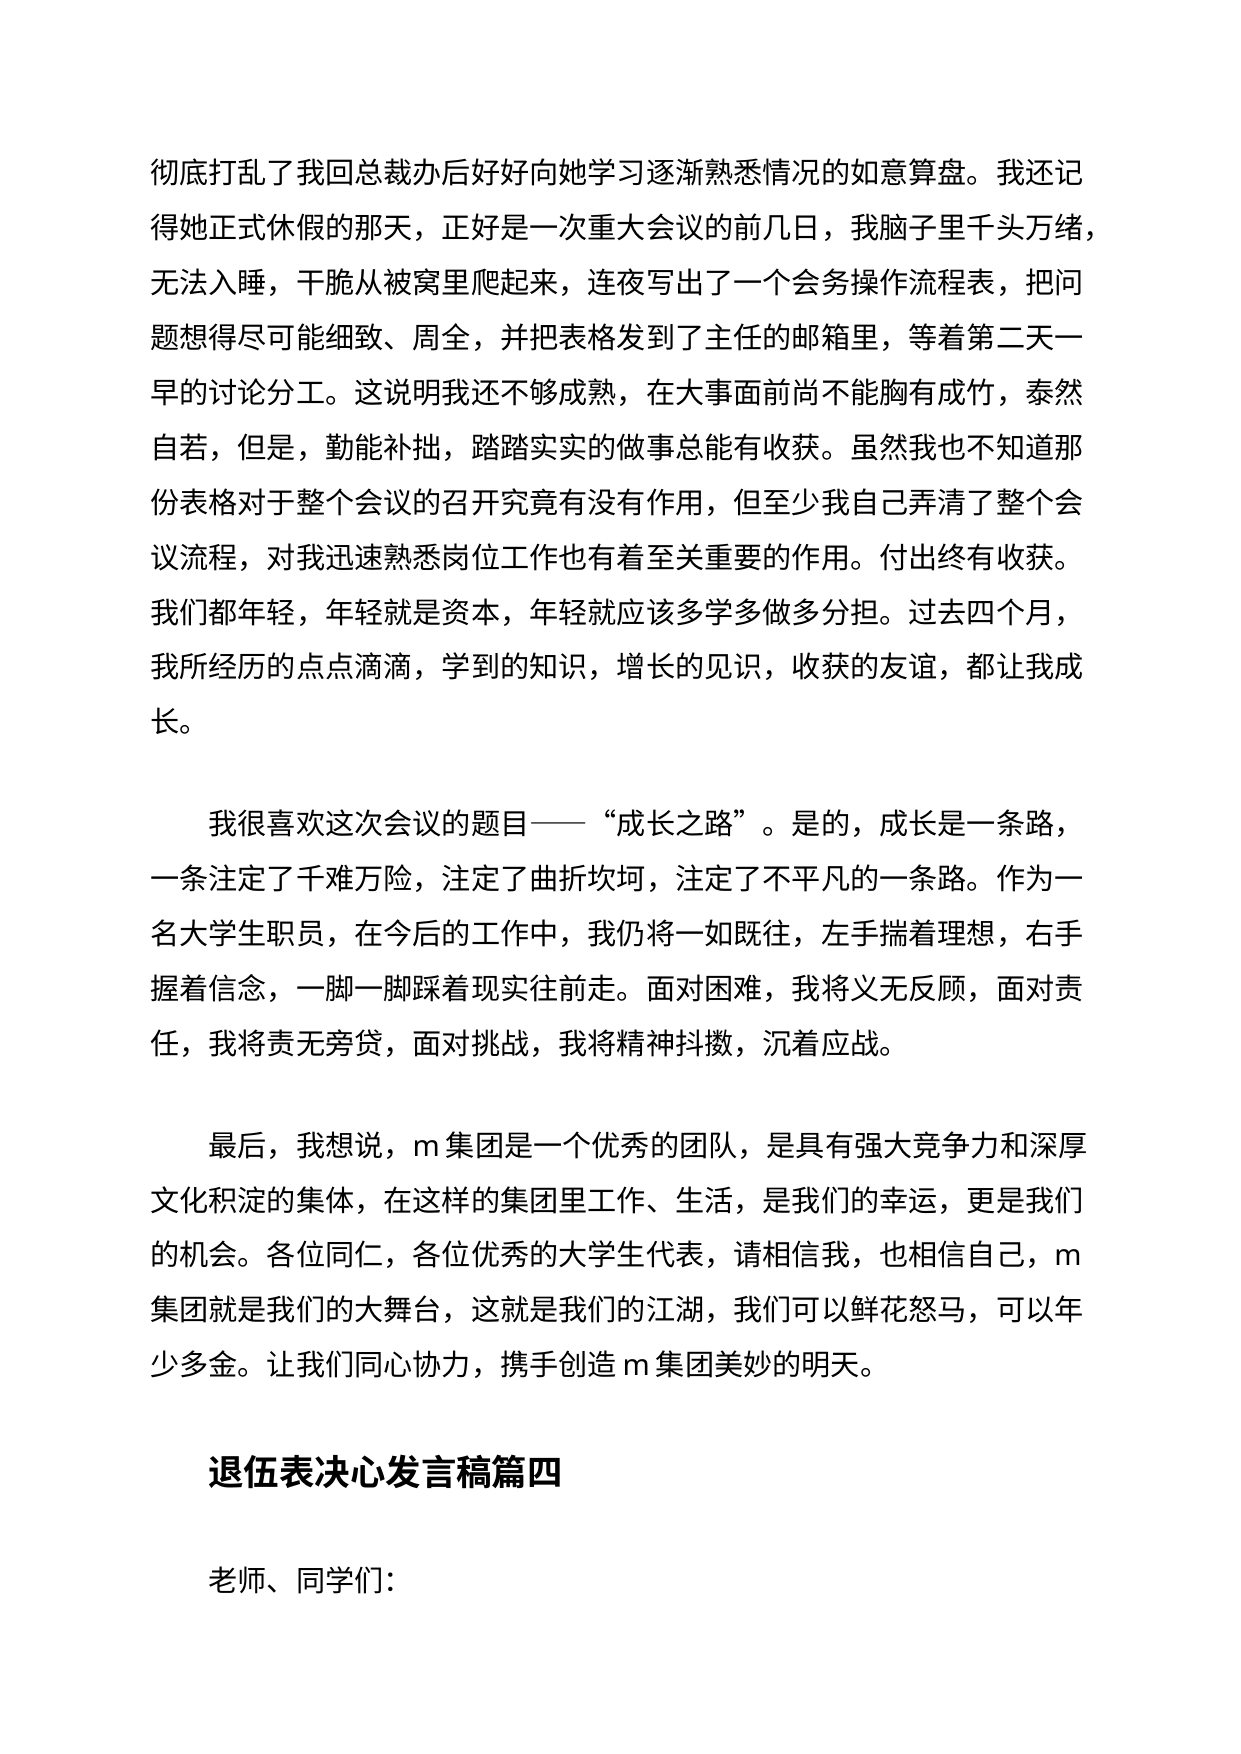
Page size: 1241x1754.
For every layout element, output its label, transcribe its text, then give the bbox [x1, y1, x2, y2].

text 老师、同学们： [150, 1557, 1090, 1599]
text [150, 150, 1090, 741]
text 最后，我想说，m集团是一个优秀的团队，是具有强大竞争力和深厚文化积淀的集体，在这样的集团里工作、生活，是我们的幸运，更是我们的机会。各位同仁，各位优秀的大学生代表，请相信我，也相信自己，m集团就是我们的大舞台，这就是我们的江湖，我们可以鲜花怒马，可以年少多金。让我们同心协力，携手创造m集团美妙的明天。 [150, 1122, 1090, 1384]
text 退伍表决心发言稿篇四 [150, 1444, 1090, 1495]
text 我很喜欢这次会议的题目——“成长之路”。是的，成长是一条路，一条注定了千难万险，注定了曲折坎坷，注定了不平凡的一条路。作为一名大学生职员，在今后的工作中，我仍将一如既往，左手揣着理想，右手握着信念，一脚一脚踩着现实往前走。面对困难，我将义无反顾，面对责任，我将责无旁贷，面对挑战，我将精神抖擞，沉着应战。 [150, 801, 1090, 1063]
